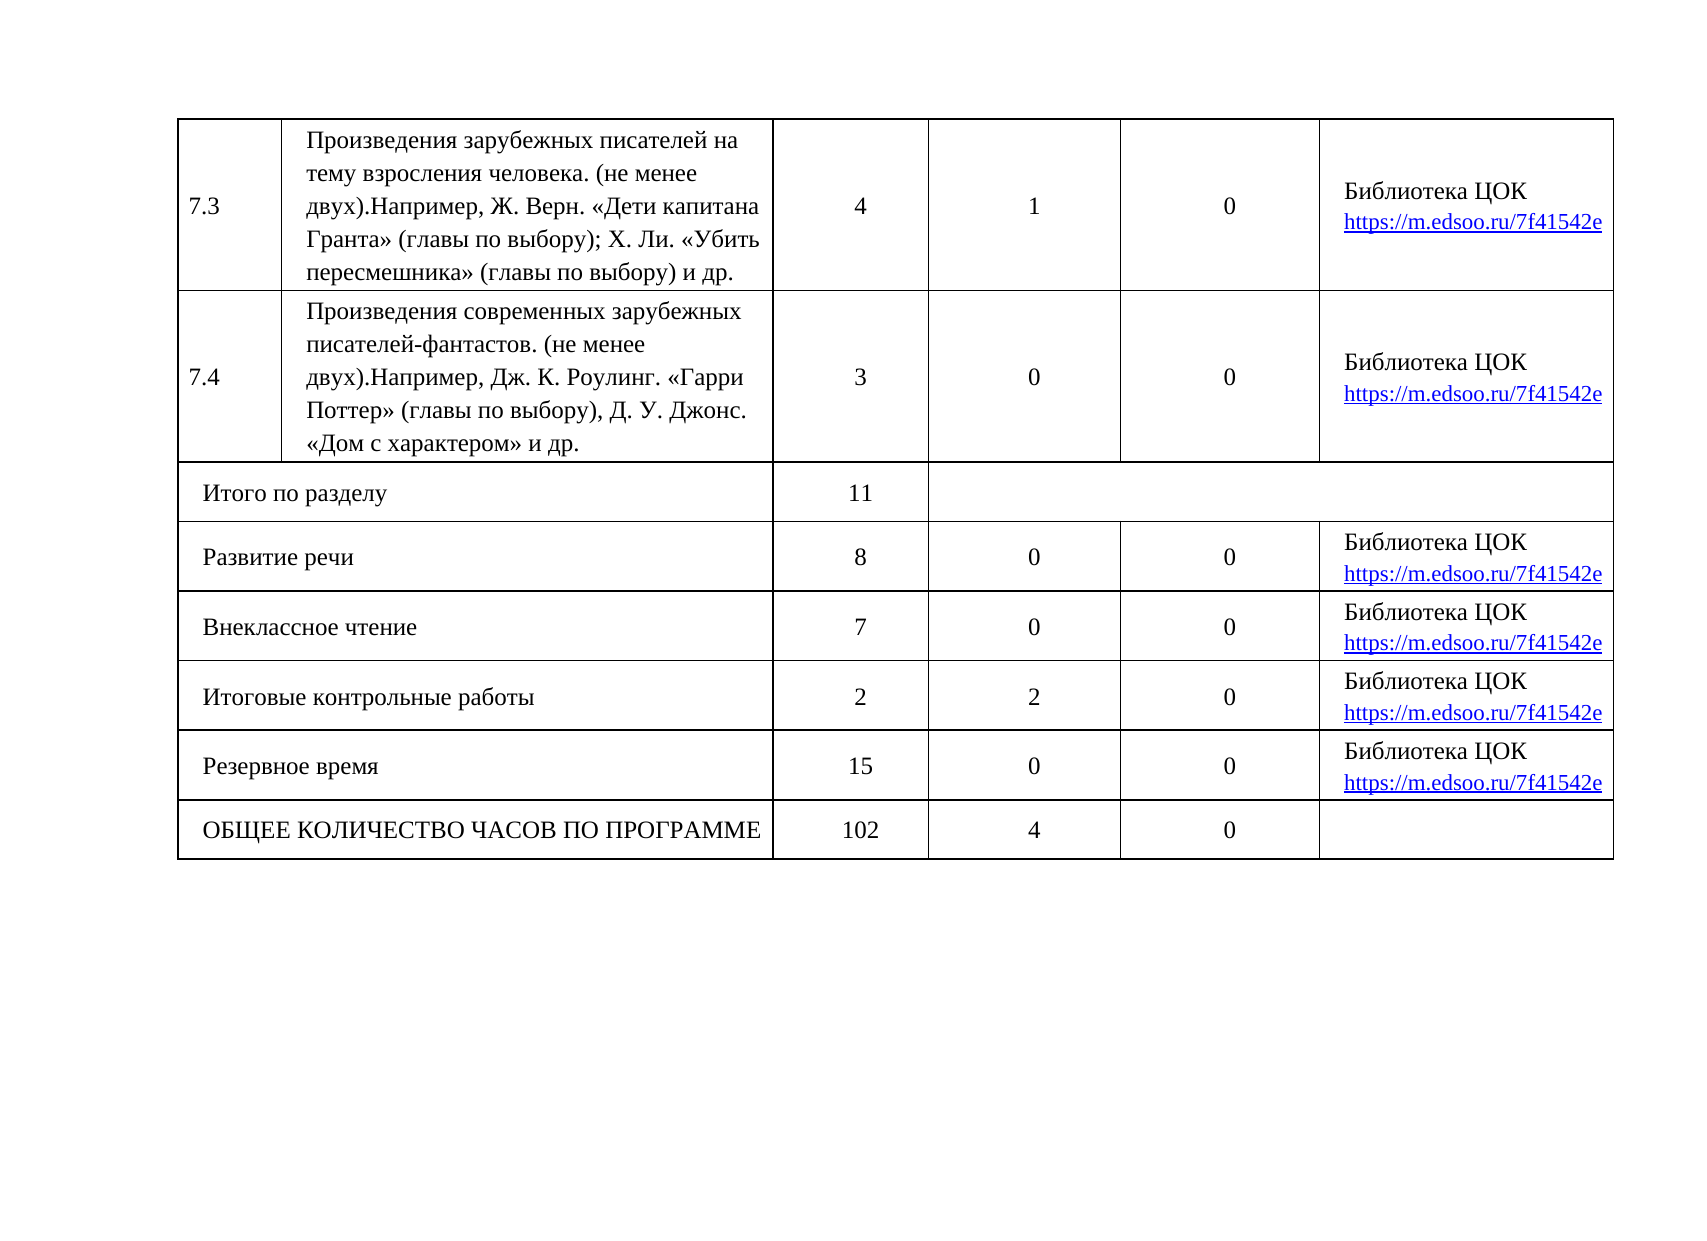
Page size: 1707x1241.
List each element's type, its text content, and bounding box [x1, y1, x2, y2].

table_cell 4 [929, 801, 1120, 858]
table_cell Развитие речи [179, 522, 772, 590]
table_cell 11 [774, 463, 928, 521]
table_cell Резервное время [179, 731, 772, 799]
table_cell 0 [1121, 731, 1319, 799]
table_cell Внеклассное чтение [179, 592, 772, 660]
table_cell ОБЩЕЕ КОЛИЧЕСТВО ЧАСОВ ПО ПРОГРАММЕ [179, 801, 772, 858]
table_cell 0 [1121, 661, 1319, 729]
table_cell [1320, 801, 1613, 858]
table_cell 0 [1121, 120, 1319, 289]
table_cell 7.3 [179, 120, 281, 289]
table_cell 0 [1121, 522, 1319, 590]
table_cell Библиотека ЦОК https://m.edsoo.ru/7f41542e [1320, 731, 1613, 799]
table_cell 3 [774, 291, 928, 461]
table_cell Библиотека ЦОК https://m.edsoo.ru/7f41542e [1320, 592, 1613, 660]
table_cell 0 [929, 592, 1120, 660]
table_cell Библиотека ЦОК https://m.edsoo.ru/7f41542e [1320, 291, 1613, 461]
table_cell Библиотека ЦОК https://m.edsoo.ru/7f41542e [1320, 522, 1613, 590]
table_cell 2 [774, 661, 928, 729]
table_cell Произведения современных зарубежных писателей-фантастов. (не менее двух).Например, Дж. К. Роулинг. «Гарри Поттер» (главы по выбору), Д. У. Джонс. «Дом с характером» и др. [282, 291, 772, 461]
table_cell [929, 463, 1613, 521]
table_cell 0 [1121, 801, 1319, 858]
table_cell 7.4 [179, 291, 281, 461]
table_cell 7 [774, 592, 928, 660]
table_cell Произведения зарубежных писателей на тему взросления человека. (не менее двух).Например, Ж. Верн. «Дети капитана Гранта» (главы по выбору); Х. Ли. «Убить пересмешника» (главы по выбору) и др. [282, 120, 772, 289]
table_cell 15 [774, 731, 928, 799]
table_cell 102 [774, 801, 928, 858]
table_cell Библиотека ЦОК https://m.edsoo.ru/7f41542e [1320, 661, 1613, 729]
table_cell 0 [929, 522, 1120, 590]
table_cell 0 [1121, 592, 1319, 660]
table_cell 0 [929, 291, 1120, 461]
table_cell 8 [774, 522, 928, 590]
table_cell Итого по разделу [179, 463, 772, 521]
table_cell 4 [774, 120, 928, 289]
table_cell 0 [1121, 291, 1319, 461]
table_cell 1 [929, 120, 1120, 289]
table_cell 0 [929, 731, 1120, 799]
table_cell 2 [929, 661, 1120, 729]
table_cell Итоговые контрольные работы [179, 661, 772, 729]
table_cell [1320, 120, 1613, 289]
